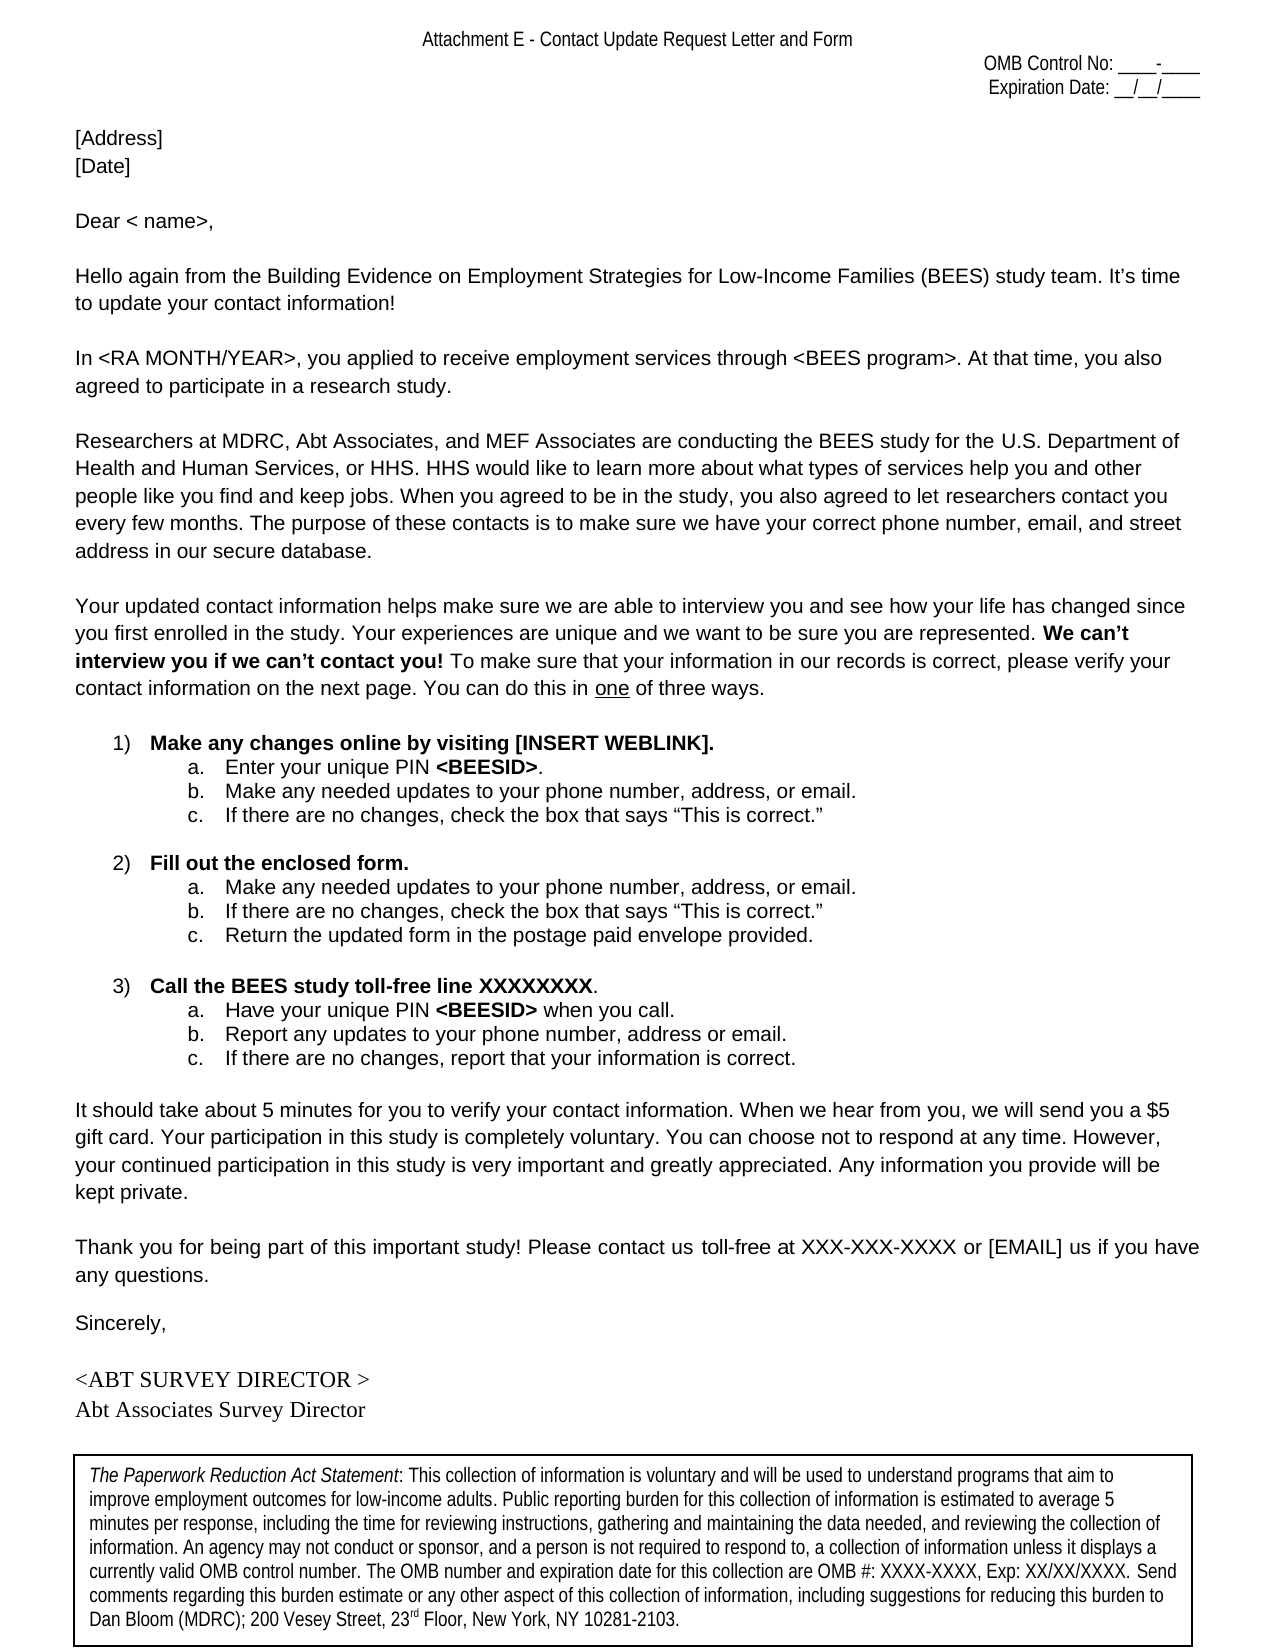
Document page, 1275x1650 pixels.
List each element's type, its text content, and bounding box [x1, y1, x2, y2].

list Report any updates to your phone number, address or email. [187, 1022, 1200, 1046]
list Have your unique PIN <BEESID> when you call. [187, 998, 1200, 1022]
text Sincerely, [75, 1311, 1200, 1335]
text Dear < name>, [75, 209, 1200, 233]
text Your updated contact information helps make sure we are able to interview you and see how your life has changed since you first enrolled in the study. Your experiences are unique and we want to be sure you are represented. We can’t interview you if we can’t contact you! To make sure that your information in our records is correct, please verify your contact information on the next page. You can do this in one of three ways. [75, 594, 1200, 700]
text <ABT SURVEY DIRECTOR > [75, 1366, 1200, 1392]
text Researchers at MDRC, Abt Associates, and MEF Associates are conducting the BEES study for the U.S. Department of Health and Human Services, or HHS. HHS would like to learn more about what types of services help you and other people like you find and keep jobs. When you agreed to be in the study, you also agreed to let researchers contact you every few months. The purpose of these contacts is to make sure we have your correct phone number, email, and street address in our secure database. [75, 429, 1200, 563]
text [Date] [75, 154, 1200, 178]
text It should take about 5 minutes for you to verify your contact information. When we hear from you, we will send you a $5 gift card. Your participation in this study is completely voluntary. You can choose not to respond at any time. However, your continued participation in this study is very important and greatly appreciated. Any information you provide will be kept private. [75, 1098, 1200, 1204]
list Call the BEES study toll-free line XXXXXXXX. [112, 974, 1200, 998]
list Return the updated form in the postage paid envelope provided. [187, 923, 1200, 947]
list If there are no changes, check the box that says “This is correct.” [187, 899, 1200, 923]
list Fill out the enclosed form. [112, 851, 1200, 875]
list Make any needed updates to your phone number, address, or email. [187, 875, 1200, 899]
list Make any changes online by visiting [INSERT WEBLINK]. [112, 731, 1200, 755]
list If there are no changes, report that your information is correct. [187, 1046, 1200, 1070]
text Thank you for being part of this important study! Please contact us toll-free at XXX-XXX-XXXX or [EMAIL] us if you have any questions. [75, 1235, 1200, 1287]
text Hello again from the Building Evidence on Employment Strategies for Low-Income Families (BEES) study team. It’s time to update your contact information! [75, 264, 1200, 315]
text In <RA MONTH/YEAR>, you applied to receive employment services through <BEES program>. At that time, you also agreed to participate in a research study. [75, 346, 1200, 398]
list Make any needed updates to your phone number, address, or email. [187, 779, 1200, 803]
text [Address] [75, 126, 1200, 150]
text Abt Associates Survey Director [75, 1396, 1200, 1423]
list If there are no changes, check the box that says “This is correct.” [187, 803, 1200, 827]
list Enter your unique PIN <BEESID>. [187, 755, 1200, 779]
